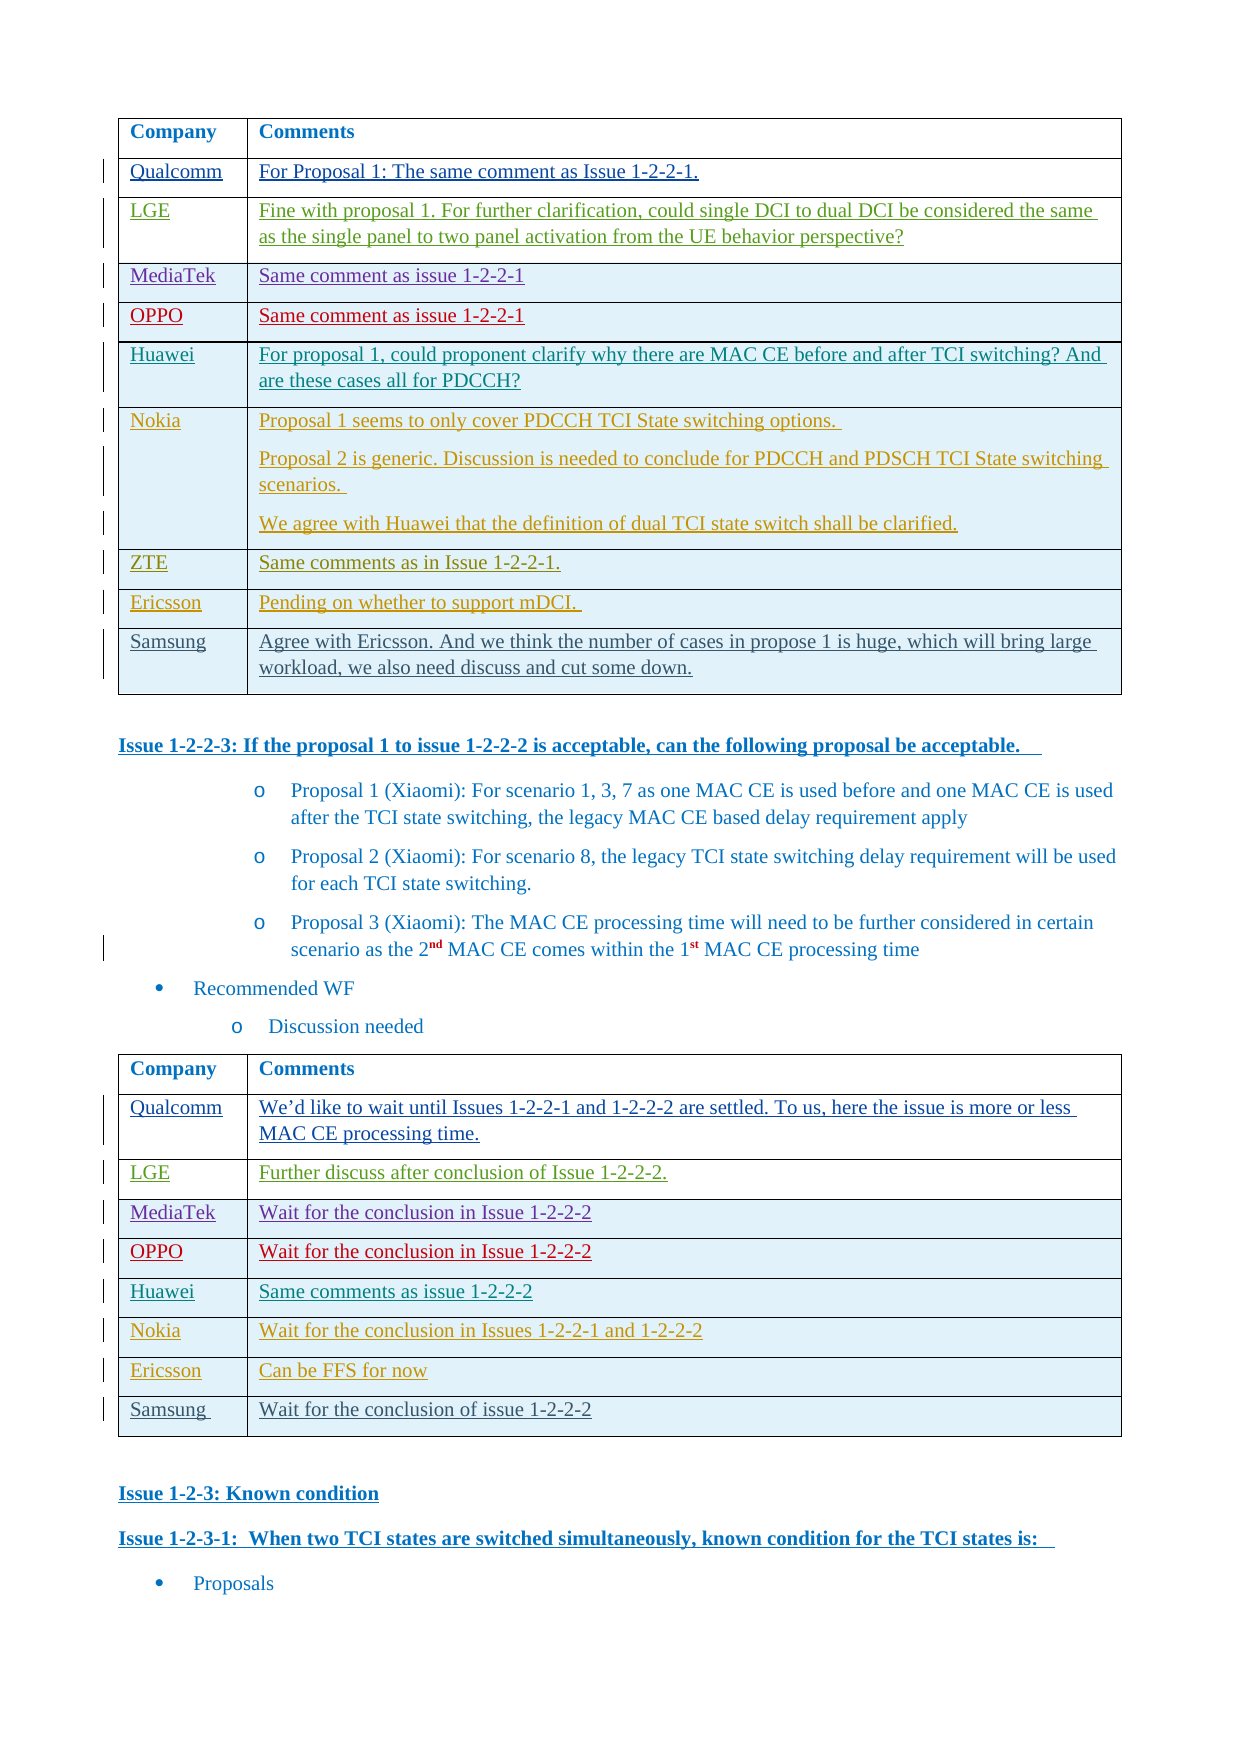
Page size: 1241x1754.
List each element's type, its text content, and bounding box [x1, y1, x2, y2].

list Proposal 3 (Xiaomi): The MAC CE processing time will need to be further considered in certain scenario as the 2nd MAC CE comes within the 1st MAC CE processing time [253, 910, 1122, 961]
table_cell [248, 1160, 1121, 1199]
table_cell [248, 159, 1121, 197]
text Issue 1-2-2-3: If the proposal 1 to issue 1-2-2-2 is acceptable, can the following proposal be acceptable. [118, 733, 1122, 757]
table_header Comments [248, 1055, 1121, 1094]
table_cell [248, 1095, 1121, 1159]
table_cell [248, 198, 1121, 262]
table_cell [119, 1095, 247, 1159]
text Issue 1-2-3-1: When two TCI states are switched simultaneously, known condition for the TCI states is: [118, 1526, 1122, 1550]
table_header Company [119, 1055, 247, 1094]
table_cell [119, 198, 247, 262]
list Proposal 2 (Xiaomi): For scenario 8, the legacy TCI state switching delay requirement will be used for each TCI state switching. [253, 844, 1122, 895]
text Issue 1-2-3: Known condition [118, 1481, 1122, 1505]
table_cell [119, 159, 247, 197]
list Discussion needed [231, 1014, 1122, 1040]
table_header Company [119, 119, 247, 157]
list Recommended WF [156, 976, 1122, 1000]
table_header Comments [248, 119, 1121, 157]
list Proposal 1 (Xiaomi): For scenario 1, 3, 7 as one MAC CE is used before and one MAC CE is used after the TCI state switching, the legacy MAC CE based delay requirement apply [253, 778, 1122, 829]
list Proposals [156, 1571, 1122, 1595]
table_cell [119, 1160, 247, 1199]
